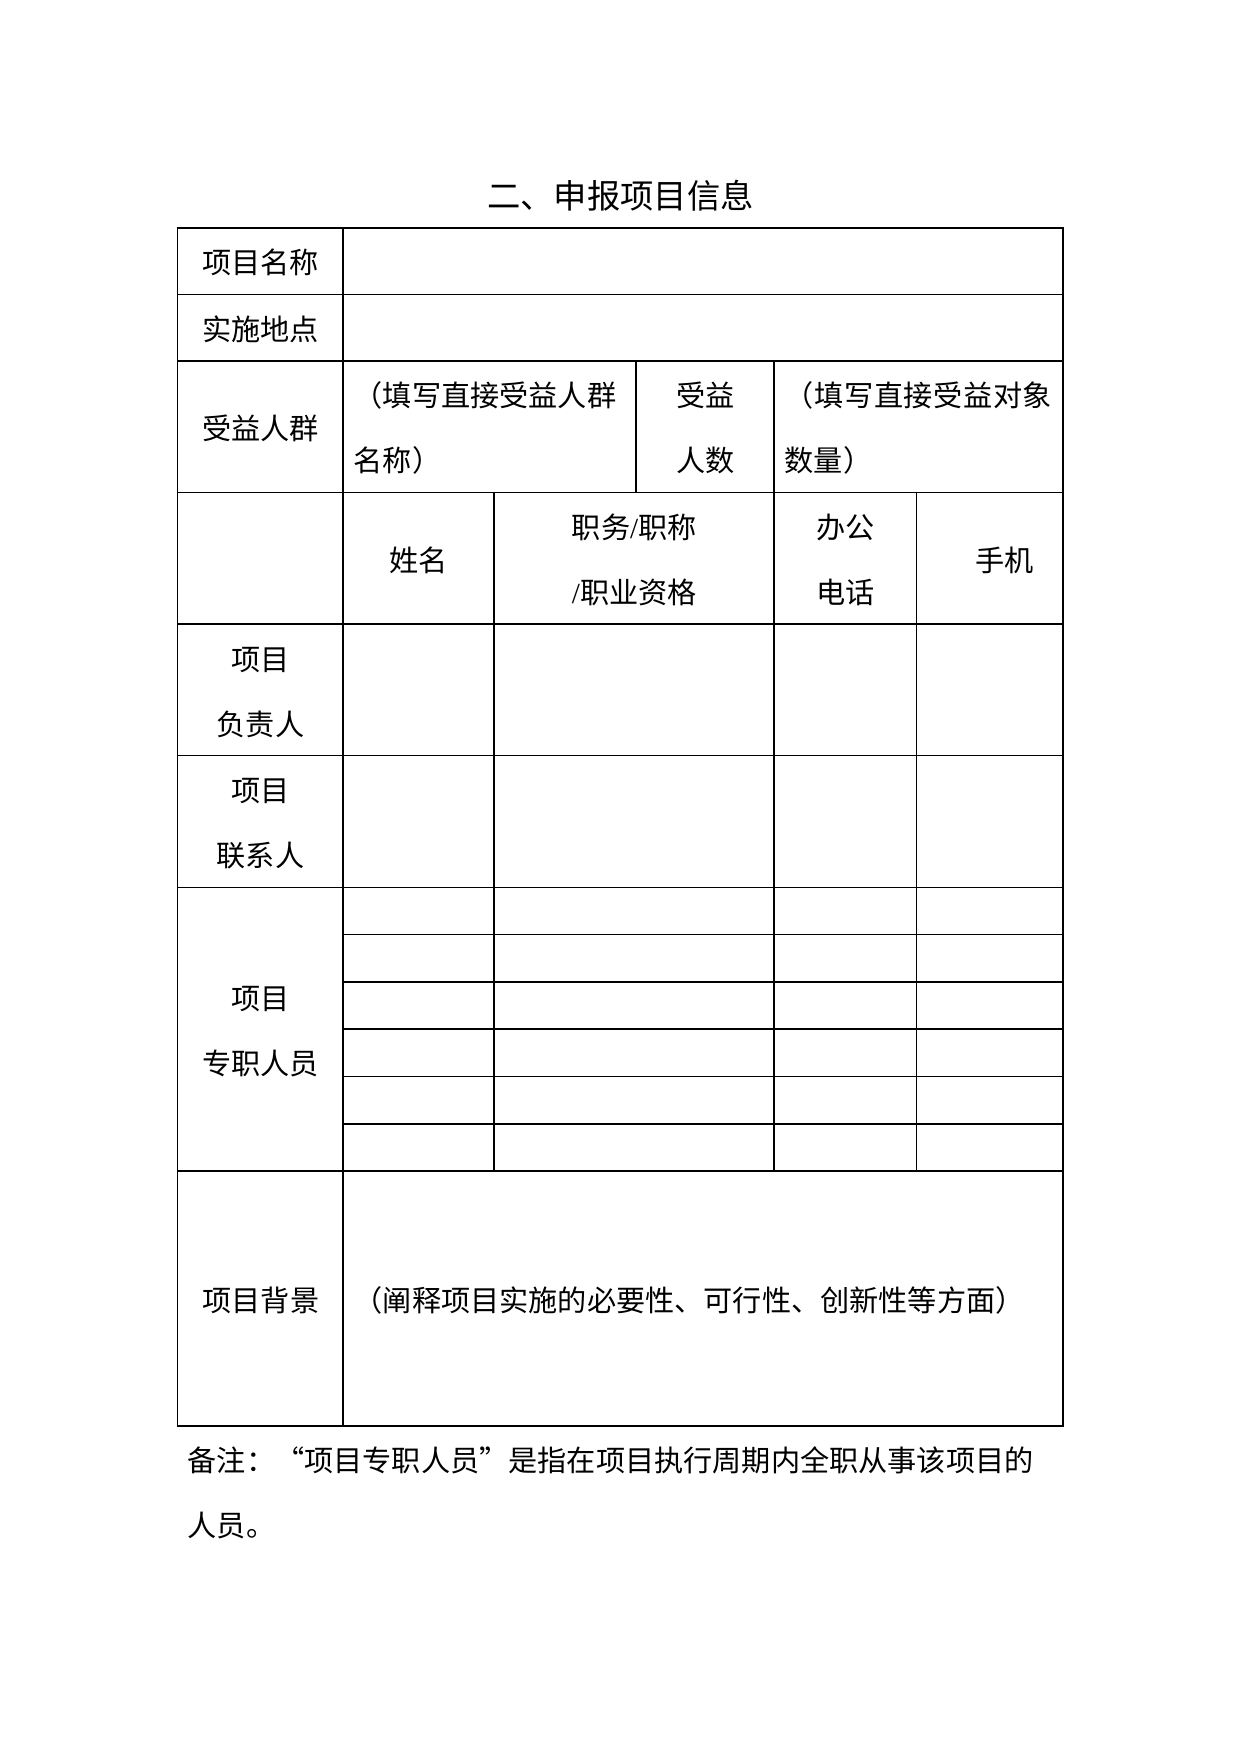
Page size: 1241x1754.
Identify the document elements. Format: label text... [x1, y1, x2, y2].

table_cell [495, 625, 773, 755]
table_cell [495, 1030, 773, 1076]
table_cell [495, 1077, 773, 1123]
table_cell [495, 935, 773, 981]
table_cell [344, 935, 493, 981]
text 二、申报项目信息 [187, 162, 1053, 227]
table_cell 项目背景 [178, 1172, 342, 1425]
table_cell [775, 1125, 916, 1170]
table_cell [917, 625, 1062, 755]
table_cell 受益人群 [178, 362, 342, 492]
table_cell [344, 1030, 493, 1076]
table_cell [917, 935, 1062, 981]
table_cell [775, 1077, 916, 1123]
table_cell [775, 888, 916, 934]
table_cell （阐释项目实施的必要性、可行性、创新性等方面） [344, 1172, 1062, 1425]
table_header 项目名称 [178, 229, 342, 293]
table_cell [495, 1125, 773, 1170]
table_cell 受益 人数 [637, 362, 773, 492]
table_cell 项目 负责人 [178, 625, 342, 755]
table_cell 手机 [917, 493, 1062, 623]
table_cell [344, 1077, 493, 1123]
table_cell [917, 983, 1062, 1028]
table_cell [775, 625, 916, 755]
text 备注：“项目专职人员”是指在项目执行周期内全职从事该项目的人员。 [187, 1427, 1053, 1557]
table_cell [775, 983, 916, 1028]
table_cell [344, 1125, 493, 1170]
table_cell [917, 1077, 1062, 1123]
table_cell [495, 983, 773, 1028]
table_cell 办公 电话 [775, 493, 916, 623]
table_cell 姓名 [344, 493, 493, 623]
table_cell [344, 983, 493, 1028]
table_cell [917, 888, 1062, 934]
table_cell [917, 756, 1062, 886]
table_cell 职务/职称 /职业资格 [495, 493, 773, 623]
table_cell [775, 756, 916, 886]
table_cell （填写直接受益对象数量） [775, 362, 1062, 492]
table_cell [775, 1030, 916, 1076]
table_cell 项目 联系人 [178, 756, 342, 886]
table_header [344, 229, 1062, 293]
table_cell [344, 625, 493, 755]
table_cell [917, 1030, 1062, 1076]
table_cell [495, 888, 773, 934]
table_cell [775, 935, 916, 981]
table_cell [917, 1125, 1062, 1170]
table_cell [344, 888, 493, 934]
table_cell [495, 756, 773, 886]
table_cell [178, 493, 342, 623]
table_cell [344, 756, 493, 886]
table_cell （填写直接受益人群名称） [344, 362, 635, 492]
table_cell 实施地点 [178, 295, 342, 360]
table_cell 项目 专职人员 [178, 888, 342, 1170]
table_cell [344, 295, 1062, 360]
